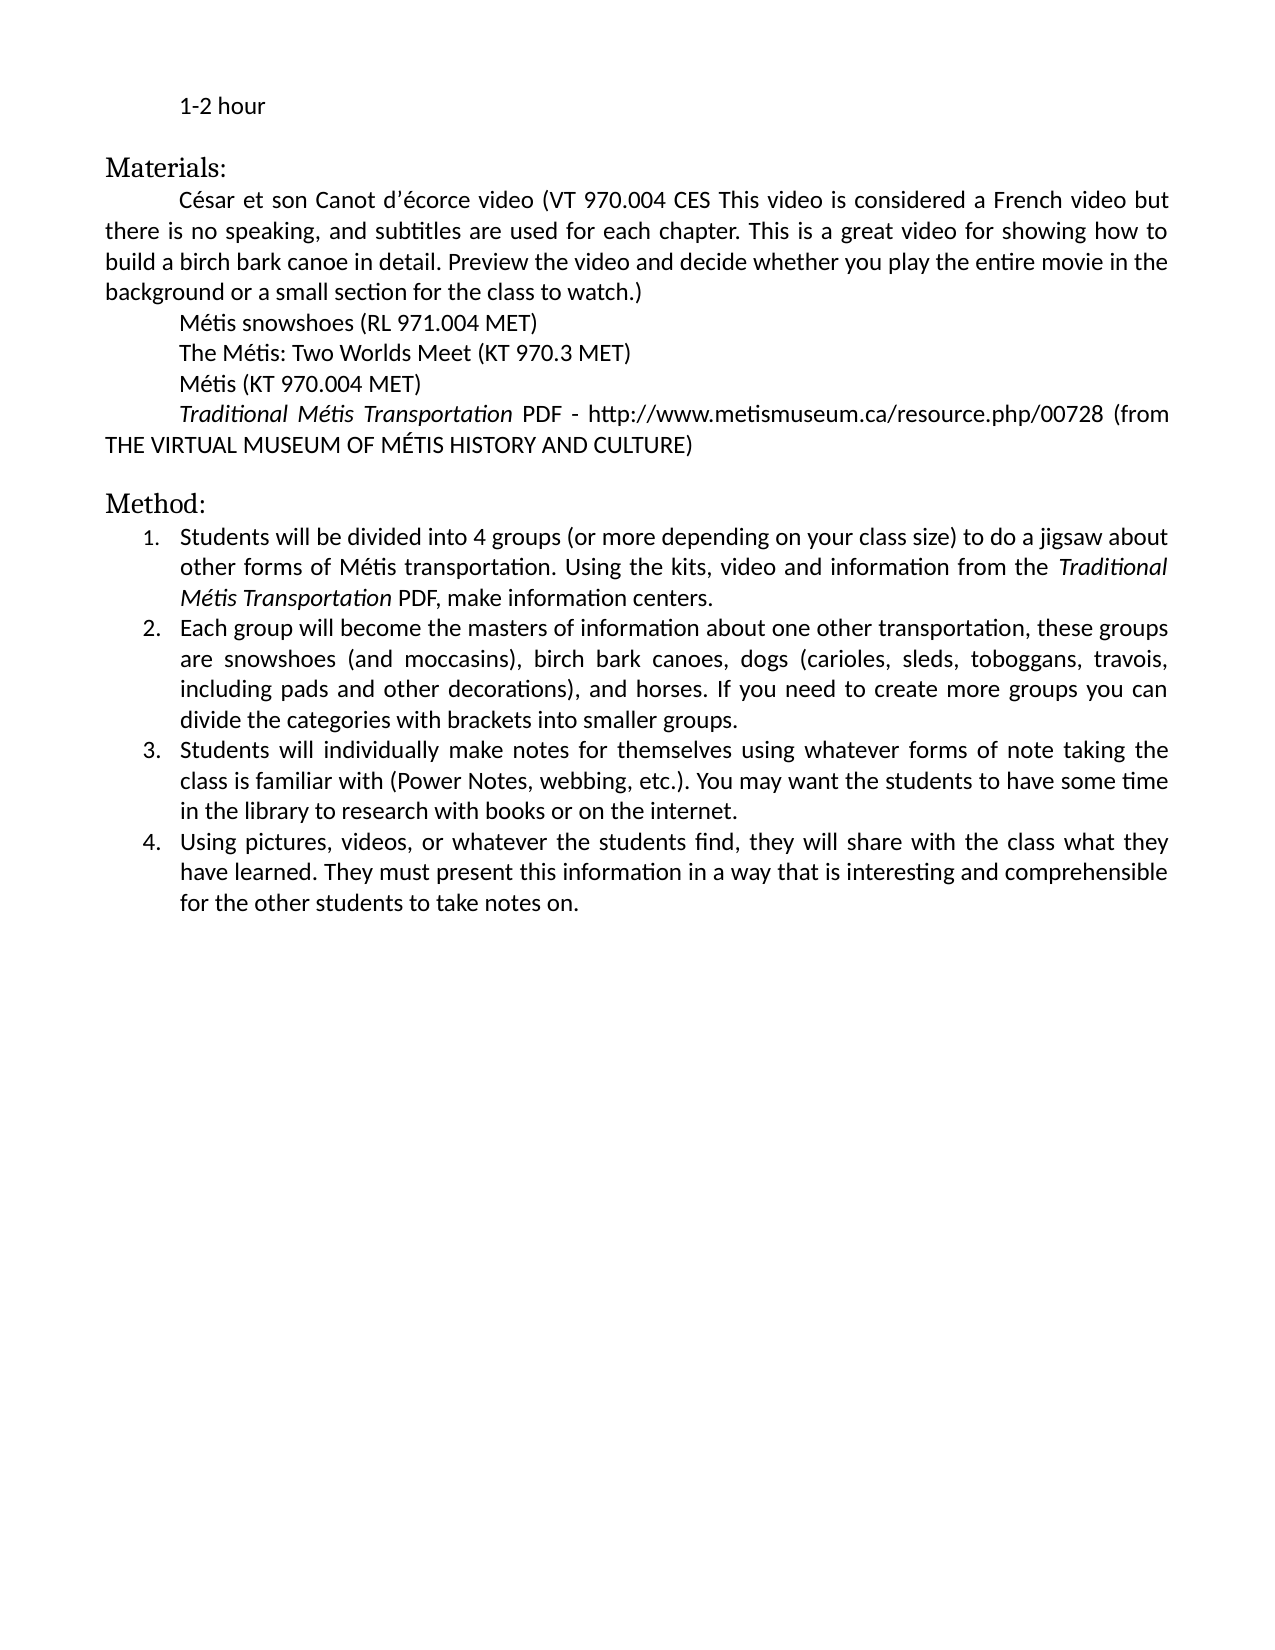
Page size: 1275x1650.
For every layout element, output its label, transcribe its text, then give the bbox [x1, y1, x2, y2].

text Traditional Métis Transportation PDF - http://www.metismuseum.ca/resource.php/00728 (from THE VIRTUAL MUSEUM OF MÉTIS HISTORY AND CULTURE) [105, 398, 1170, 459]
text Métis snowshoes (RL 971.004 MET) [105, 307, 1170, 337]
list Students will individually make notes for themselves using whatever forms of note taking the class is familiar with (Power Notes, webbing, etc.). You may want the students to have some time in the library to research with books or on the internet. [142, 734, 1170, 826]
list Using pictures, videos, or whatever the students find, they will share with the class what they have learned. They must present this information in a way that is interesting and comprehensible for the other students to take notes on. [142, 826, 1170, 918]
list Students will be divided into 4 groups (or more depending on your class size) to do a jigsaw about other forms of Métis transportation. Using the kits, video and information from the Traditional Métis Transportation PDF, make information centers. [142, 521, 1170, 612]
text Method: [105, 487, 1170, 521]
text The Métis: Two Worlds Meet (KT 970.3 MET) [105, 337, 1170, 368]
text Métis (KT 970.004 MET) [105, 368, 1170, 398]
list Each group will become the masters of information about one other transportation, these groups are snowshoes (and moccasins), birch bark canoes, dogs (carioles, sleds, toboggans, travois, including pads and other decorations), and horses. If you need to create more groups you can divide the categories with brackets into smaller groups. [142, 612, 1170, 734]
text 1-2 hour [105, 90, 1170, 121]
text Materials: [105, 151, 1170, 184]
text César et son Canot d’écorce video (VT 970.004 CES This video is considered a French video but there is no speaking, and subtitles are used for each chapter. This is a great video for showing how to build a birch bark canoe in detail. Preview the video and decide whether you play the entire movie in the background or a small section for the class to watch.) [105, 184, 1170, 307]
